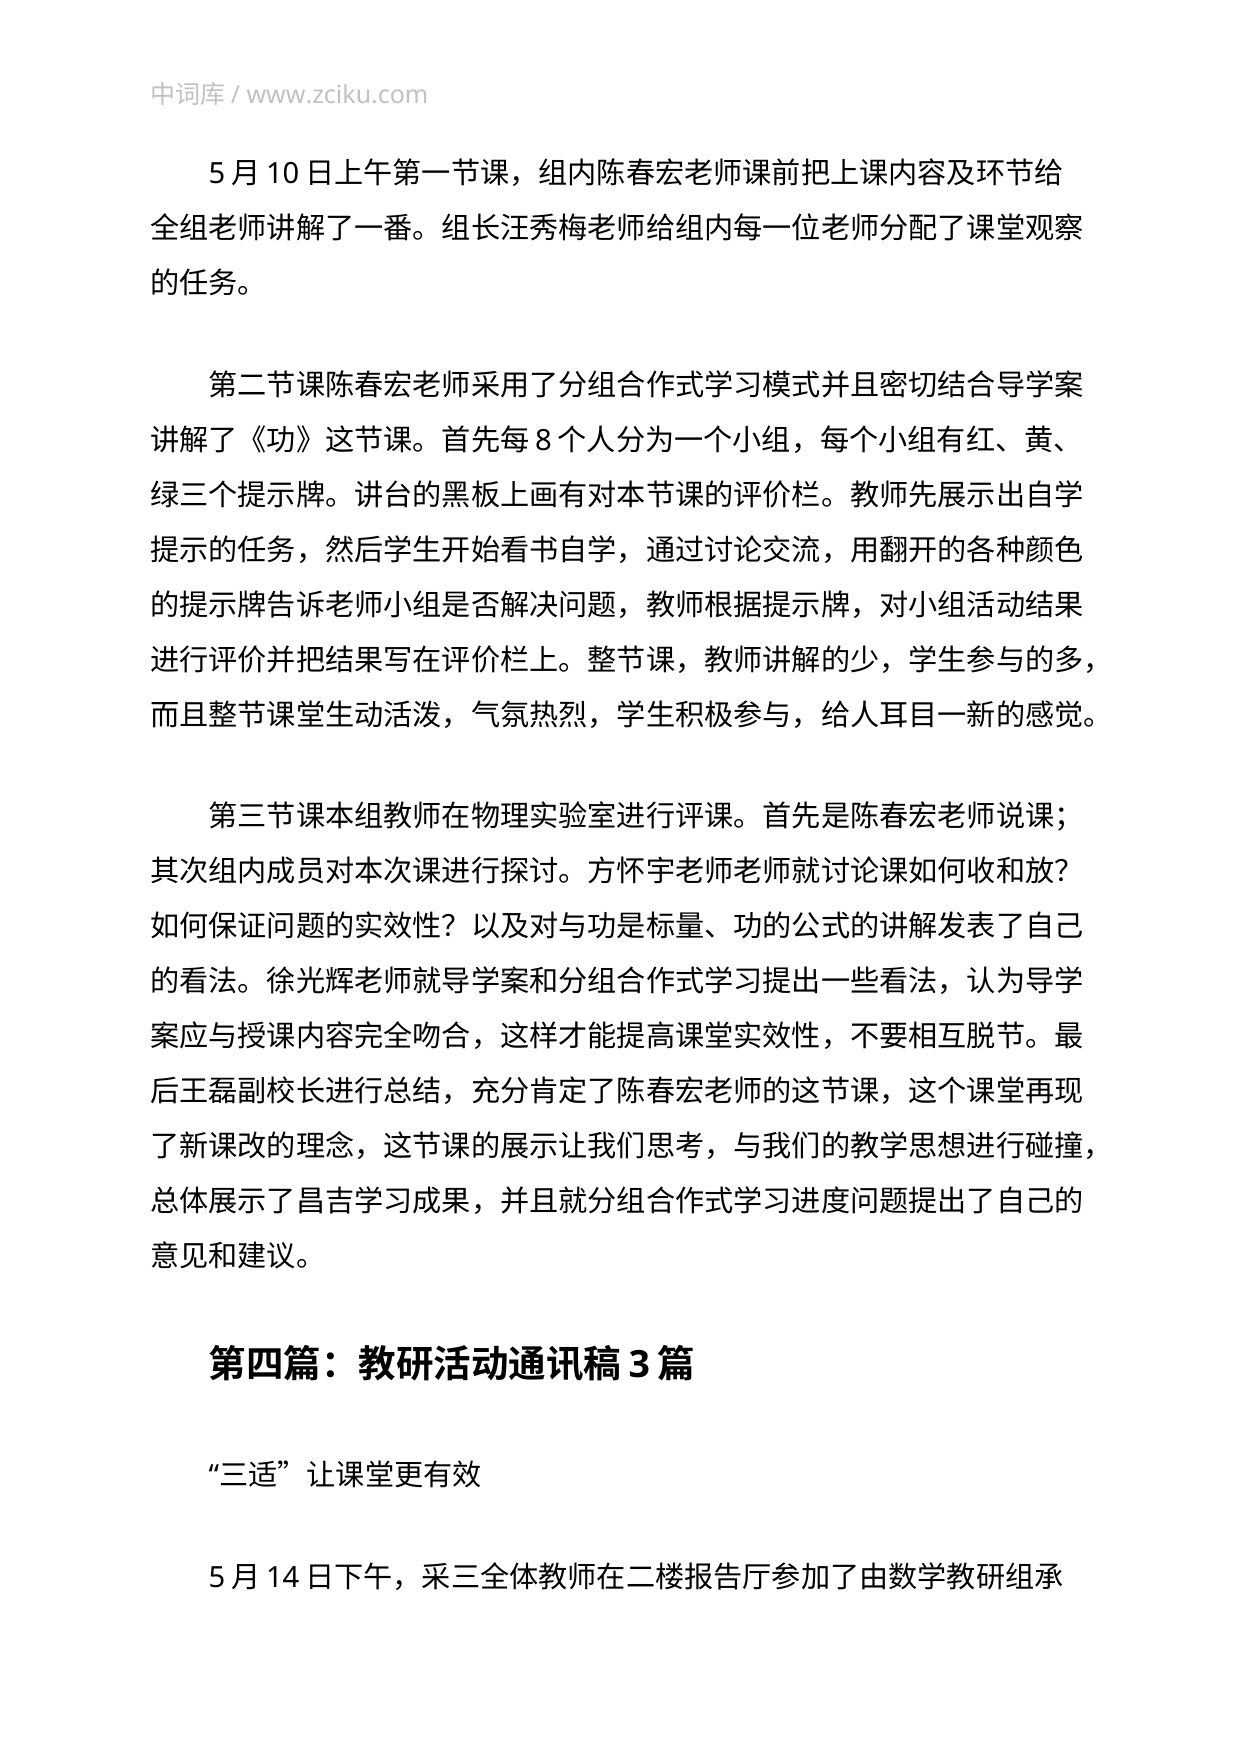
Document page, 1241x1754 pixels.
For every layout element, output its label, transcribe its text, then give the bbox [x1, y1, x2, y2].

text 第三节课本组教师在物理实验室进行评课。首先是陈春宏老师说课；其次组内成员对本次课进行探讨。方怀宇老师老师就讨论课如何收和放？如何保证问题的实效性？以及对与功是标量、功的公式的讲解发表了自己的看法。徐光辉老师就导学案和分组合作式学习提出一些看法，认为导学案应与授课内容完全吻合，这样才能提高课堂实效性，不要相互脱节。最后王磊副校长进行总结，充分肯定了陈春宏老师的这节课，这个课堂再现了新课改的理念，这节课的展示让我们思考，与我们的教学思想进行碰撞，总体展示了昌吉学习成果，并且就分组合作式学习进度问题提出了自己的意见和建议。 [150, 793, 1090, 1274]
text 第四篇：教研活动通讯稿3篇 [150, 1334, 1090, 1388]
text 5月10日上午第一节课，组内陈春宏老师课前把上课内容及环节给全组老师讲解了一番。组长汪秀梅老师给组内每一位老师分配了课堂观察的任务。 [150, 150, 1090, 302]
text 第二节课陈春宏老师采用了分组合作式学习模式并且密切结合导学案讲解了《功》这节课。首先每8个人分为一个小组，每个小组有红、黄、绿三个提示牌。讲台的黑板上画有对本节课的评价栏。教师先展示出自学提示的任务，然后学生开始看书自学，通过讨论交流，用翻开的各种颜色的提示牌告诉老师小组是否解决问题，教师根据提示牌，对小组活动结果进行评价并把结果写在评价栏上。整节课，教师讲解的少，学生参与的多，而且整节课堂生动活泼，气氛热烈，学生积极参与，给人耳目一新的感觉。 [150, 362, 1090, 733]
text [150, 1553, 1090, 1596]
text “三适”让课堂更有效 [150, 1451, 1090, 1494]
